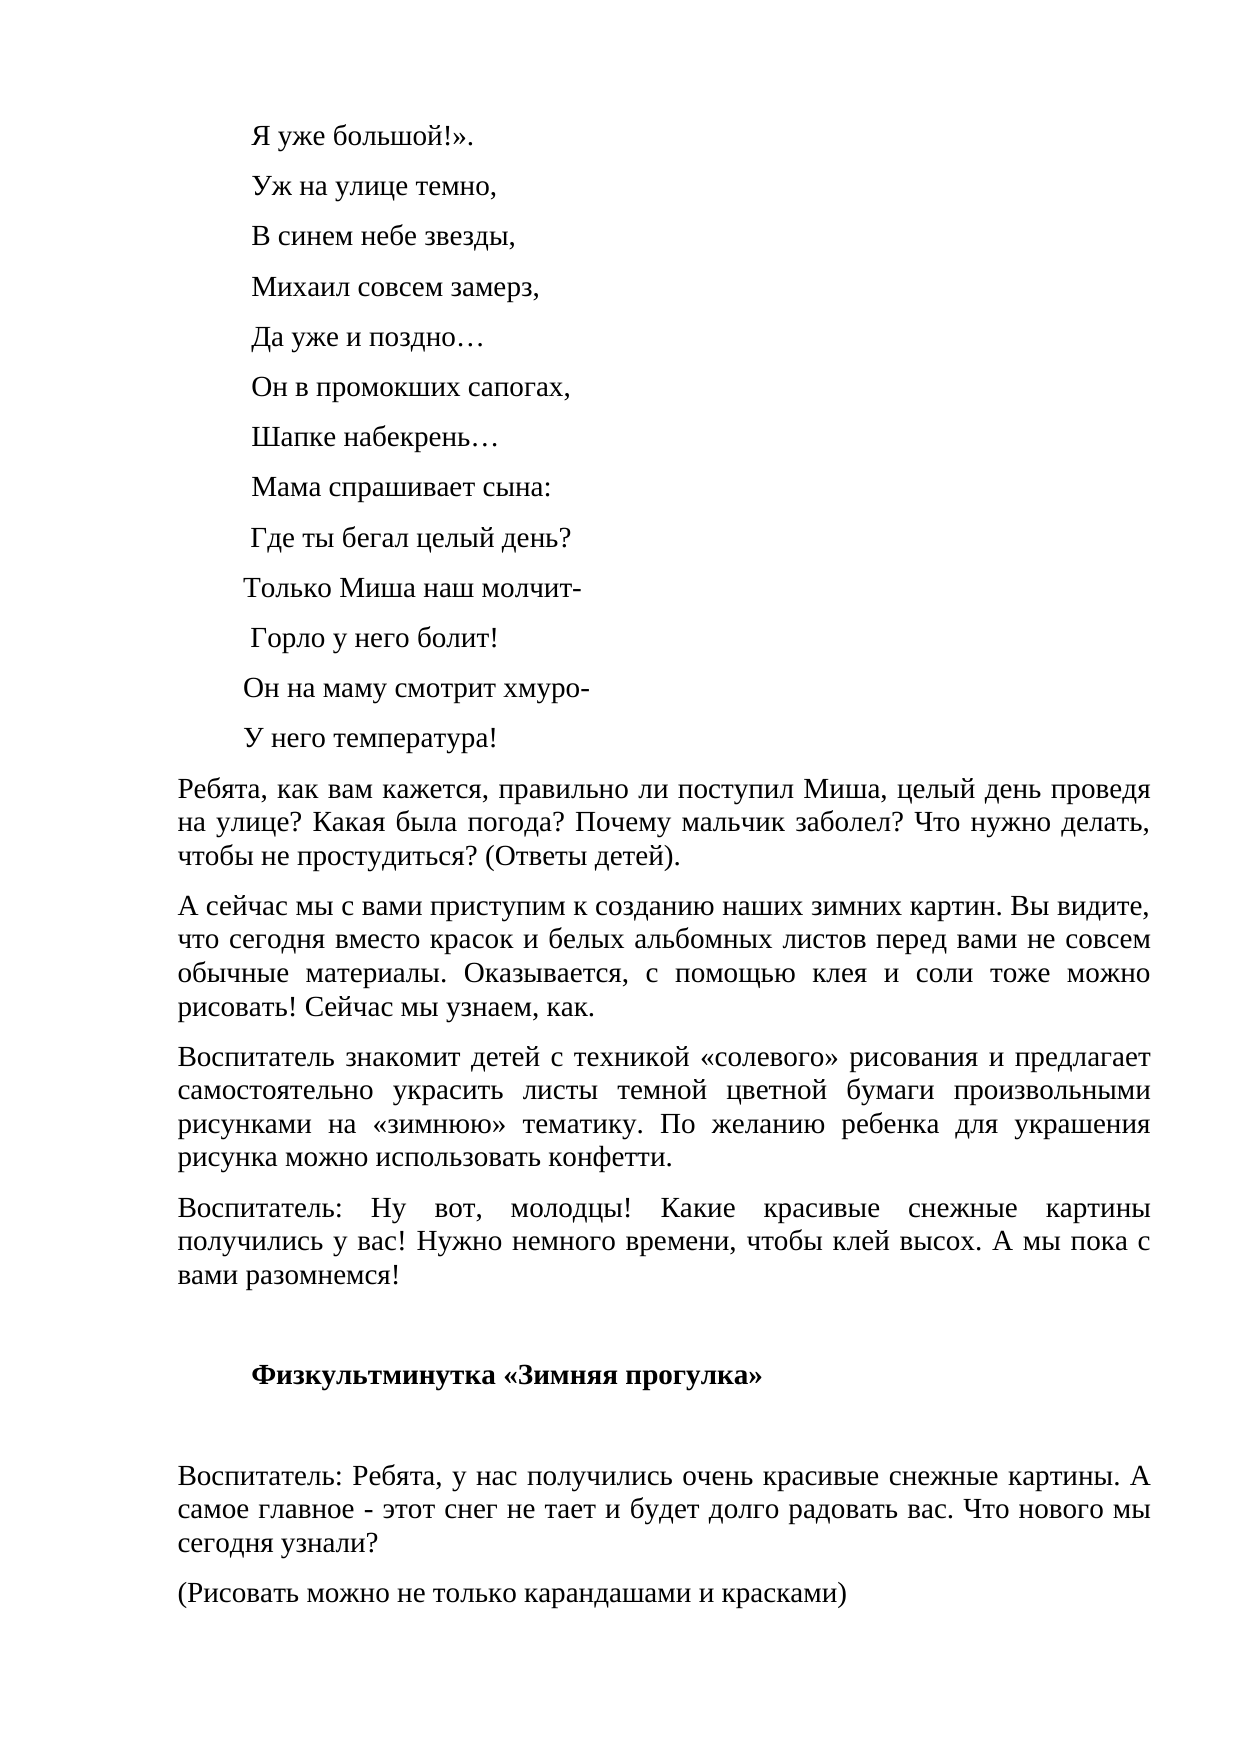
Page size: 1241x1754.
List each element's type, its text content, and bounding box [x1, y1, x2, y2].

text Михаил совсем замерз, [177, 269, 1152, 302]
text Мама спрашивает сына: [177, 469, 1152, 503]
text Физкультминутка «Зимняя прогулка» [177, 1357, 1152, 1391]
text У него температура! [177, 721, 1152, 754]
text В синем небе звезды, [177, 218, 1152, 252]
text Я уже большой!». [177, 118, 1152, 152]
text Он на маму смотрит хмуро- [177, 670, 1152, 704]
text Он в промокших сапогах, [177, 369, 1152, 403]
text Воспитатель: Ребята, у нас получились очень красивые снежные картины. А самое главное - этот снег не тает и будет долго радовать вас. Что нового мы сегодня узнали? [177, 1458, 1152, 1558]
text Только Миша наш молчит- [177, 570, 1152, 603]
text Горло у него болит! [177, 620, 1152, 654]
text Ребята, как вам кажется, правильно ли поступил Миша, целый день проведя на улице? Какая была погода? Почему мальчик заболел? Что нужно делать, чтобы не простудиться? (Ответы детей). [177, 771, 1152, 871]
text Шапке набекрень… [177, 419, 1152, 453]
text Уж на улице темно, [177, 168, 1152, 202]
text Да уже и поздно… [177, 319, 1152, 352]
text Где ты бегал целый день? [177, 520, 1152, 553]
text (Рисовать можно не только карандашами и красками) [177, 1575, 1152, 1608]
text А сейчас мы с вами приступим к созданию наших зимних картин. Вы видите, что сегодня вместо красок и белых альбомных листов перед вами не совсем обычные материалы. Оказывается, с помощью клея и соли тоже можно рисовать! Сейчас мы узнаем, как. [177, 888, 1152, 1022]
text Воспитатель знакомит детей с техникой «солевого» рисования и предлагает самостоятельно украсить листы темной цветной бумаги произвольными рисунками на «зимнюю» тематику. По желанию ребенка для украшения рисунка можно использовать конфетти. [177, 1039, 1152, 1173]
text Воспитатель: Ну вот, молодцы! Какие красивые снежные картины получились у вас! Нужно немного времени, чтобы клей высох. А мы пока с вами разомнемся! [177, 1190, 1152, 1290]
